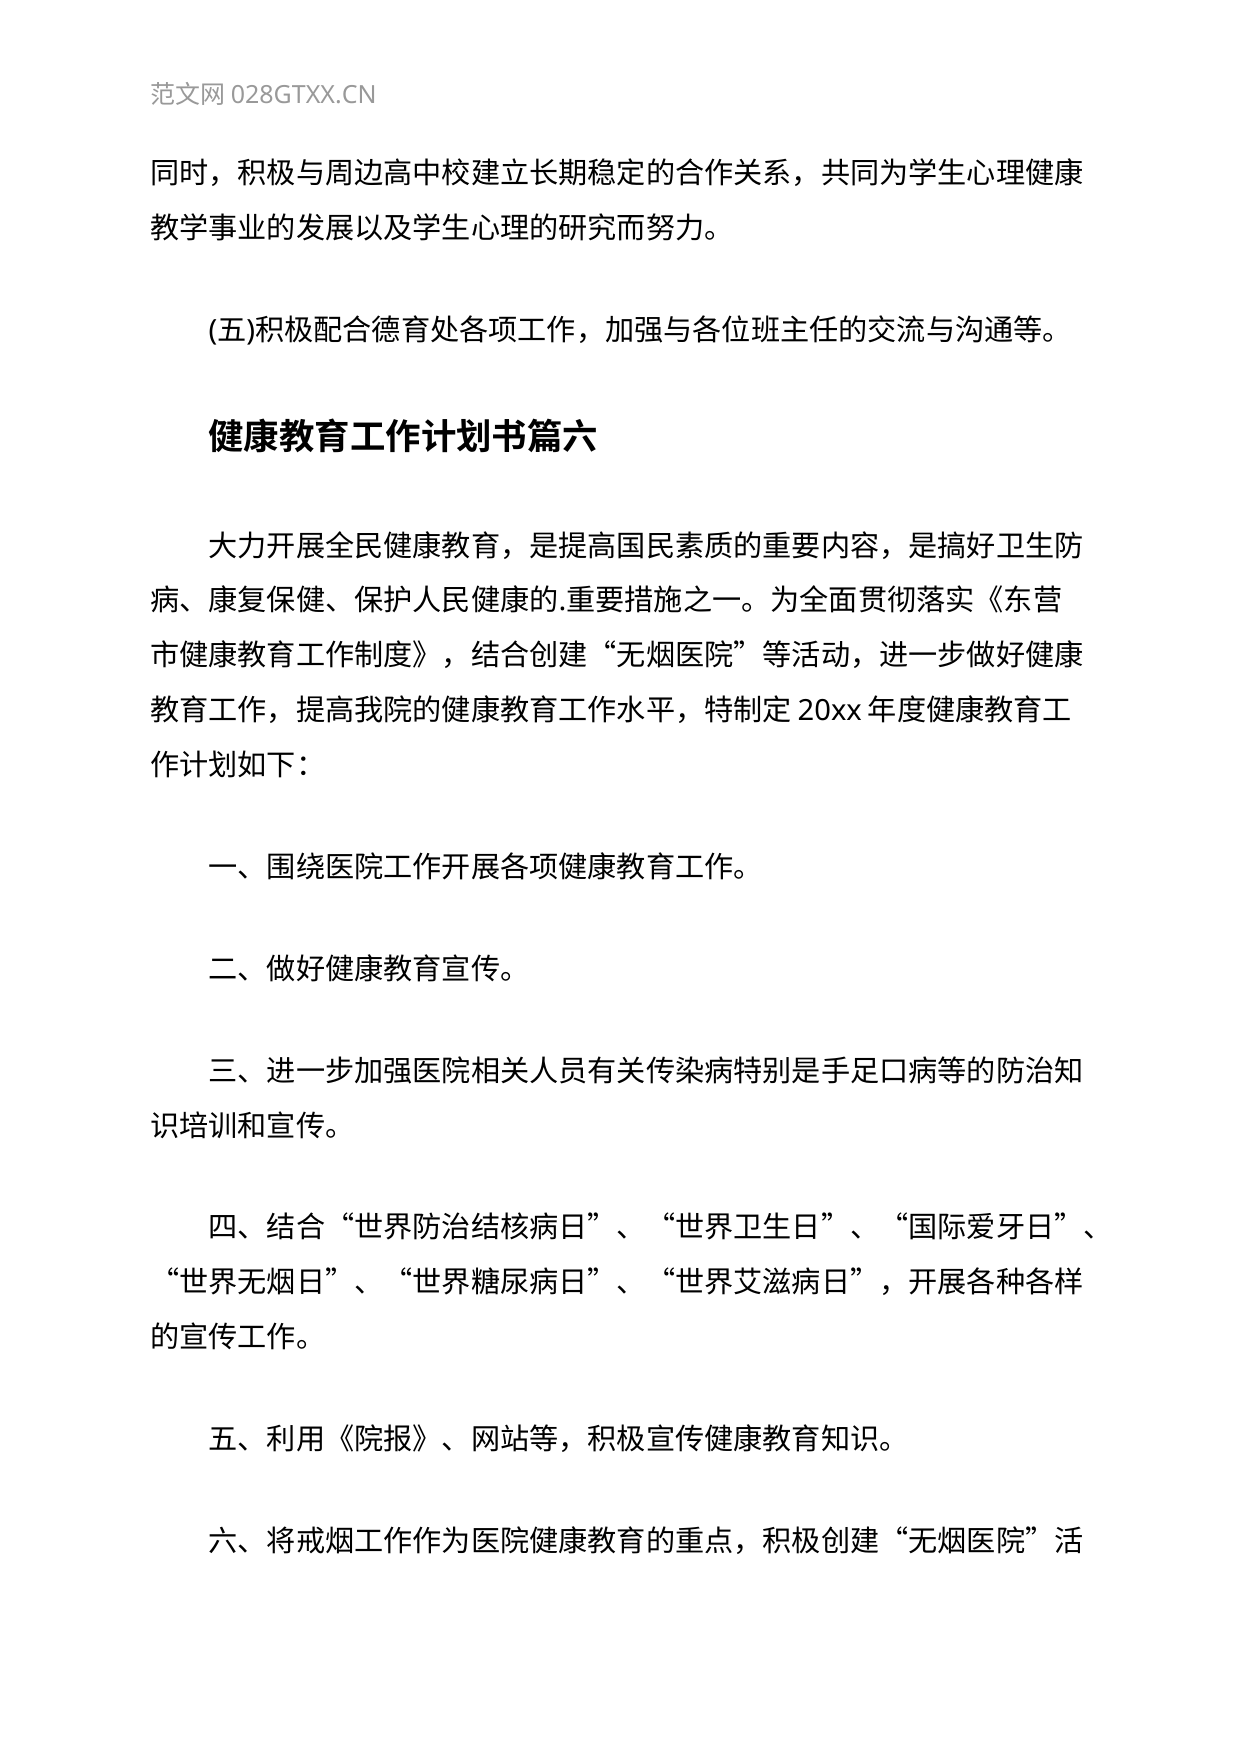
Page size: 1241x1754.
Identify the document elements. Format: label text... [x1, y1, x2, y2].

text 五、利用《院报》、网站等，积极宣传健康教育知识。 [150, 1415, 1090, 1458]
text 三、进一步加强医院相关人员有关传染病特别是手足口病等的防治知识培训和宣传。 [150, 1047, 1090, 1144]
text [150, 150, 1090, 247]
text 二、做好健康教育宣传。 [150, 945, 1090, 988]
text 四、结合“世界防治结核病日”、“世界卫生日”、“国际爱牙日”、“世界无烟日”、“世界糖尿病日”、“世界艾滋病日”，开展各种各样的宣传工作。 [150, 1204, 1090, 1356]
text 健康教育工作计划书篇六 [150, 409, 1090, 460]
text (五)积极配合德育处各项工作，加强与各位班主任的交流与沟通等。 [150, 307, 1090, 349]
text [150, 1517, 1090, 1559]
text 大力开展全民健康教育，是提高国民素质的重要内容，是搞好卫生防病、康复保健、保护人民健康的.重要措施之一。为全面贯彻落实《东营市健康教育工作制度》，结合创建“无烟医院”等活动，进一步做好健康教育工作，提高我院的健康教育工作水平，特制定20xx年度健康教育工作计划如下： [150, 522, 1090, 784]
text 一、围绕医院工作开展各项健康教育工作。 [150, 844, 1090, 886]
